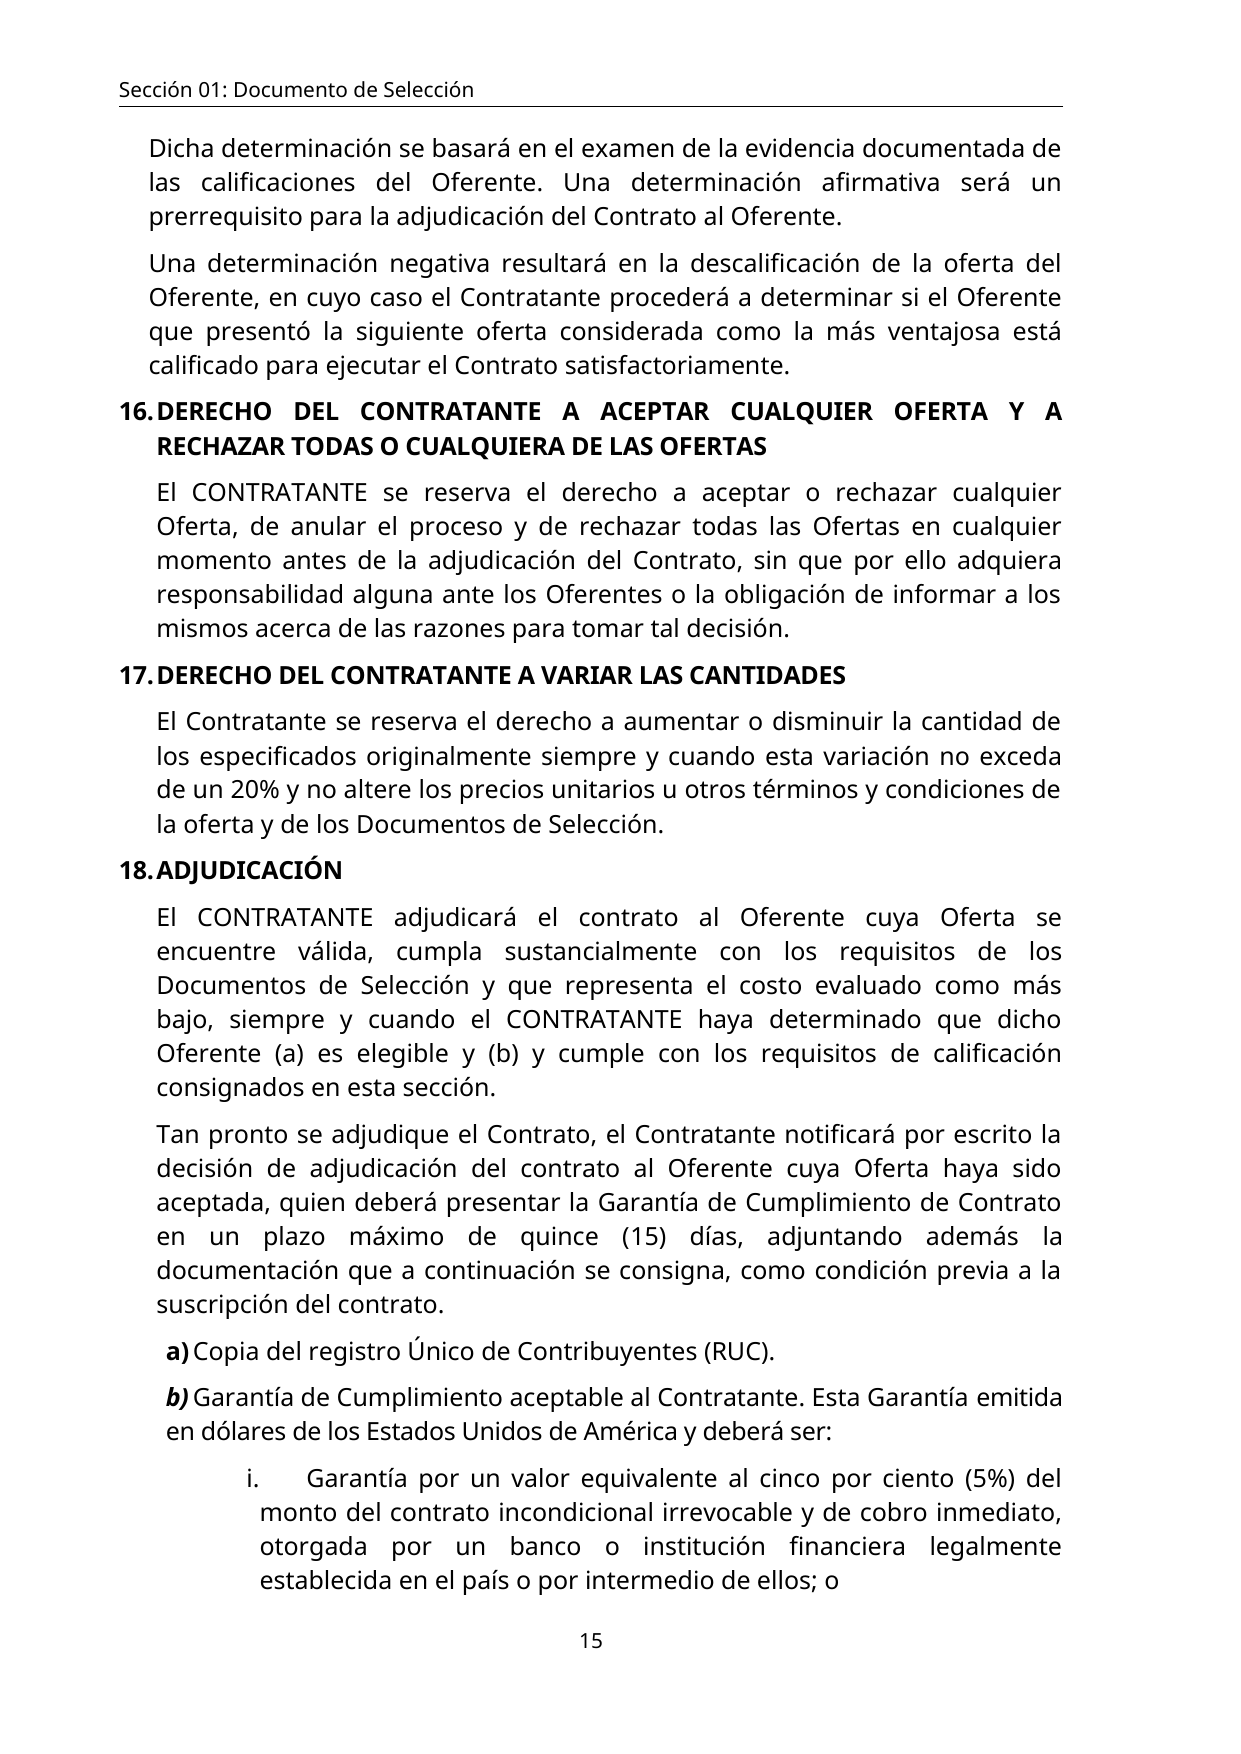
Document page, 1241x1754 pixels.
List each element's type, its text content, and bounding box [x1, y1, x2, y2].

text Dicha determinación se basará en el examen de la evidencia documentada de las calificaciones del Oferente. Una determinación afirmativa será un prerrequisito para la adjudicación del Contrato al Oferente. [148, 131, 1063, 233]
text El CONTRATANTE se reserva el derecho a aceptar o rechazar cualquier Oferta, de anular el proceso y de rechazar todas las Ofertas en cualquier momento antes de la adjudicación del Contrato, sin que por ello adquiera responsabilidad alguna ante los Oferentes o la obligación de informar a los mismos acerca de las razones para tomar tal decisión. [156, 475, 1063, 645]
text Una determinación negativa resultará en la descalificación de la oferta del Oferente, en cuyo caso el Contratante procederá a determinar si el Oferente que presentó la siguiente oferta considerada como la más ventajosa está calificado para ejecutar el Contrato satisfactoriamente. [148, 245, 1063, 382]
list Copia del registro Único de Contribuyentes (RUC). [166, 1333, 1063, 1367]
text Tan pronto se adjudique el Contrato, el Contratante notificará por escrito la decisión de adjudicación del contrato al Oferente cuya Oferta haya sido aceptada, quien deberá presentar la Garantía de Cumplimiento de Contrato en un plazo máximo de quince (15) días, adjuntando además la documentación que a continuación se consigna, como condición previa a la suscripción del contrato. [156, 1116, 1063, 1321]
list Garantía de Cumplimiento aceptable al Contratante. Esta Garantía emitida en dólares de los Estados Unidos de América y deberá ser: [166, 1380, 1063, 1448]
subtitle El Contratante se reserva el derecho a aumentar o disminuir la cantidad de los especificados originalmente siempre y cuando esta variación no exceda de un 20% y no altere los precios unitarios u otros términos y condiciones de la oferta y de los Documentos de Selección. [156, 704, 1063, 840]
subtitle ADJUDICACIÓN [119, 853, 1063, 887]
subtitle DERECHO DEL CONTRATANTE A VARIAR LAS CANTIDADES [119, 657, 1063, 692]
subtitle DERECHO DEL CONTRATANTE A ACEPTAR CUALQUIER OFERTA Y A RECHAZAR TODAS O CUALQUIERA DE LAS OFERTAS [119, 394, 1063, 462]
list Garantía por un valor equivalente al cinco por ciento (5%) del monto del contrato incondicional irrevocable y de cobro inmediato, otorgada por un banco o institución financiera legalmente establecida en el país o por intermedio de ellos; o [259, 1460, 1063, 1597]
text El CONTRATANTE adjudicará el contrato al Oferente cuya Oferta se encuentre válida, cumpla sustancialmente con los requisitos de los Documentos de Selección y que representa el costo evaluado como más bajo, siempre y cuando el CONTRATANTE haya determinado que dicho Oferente (a) es elegible y (b) y cumple con los requisitos de calificación consignados en esta sección. [156, 899, 1063, 1104]
